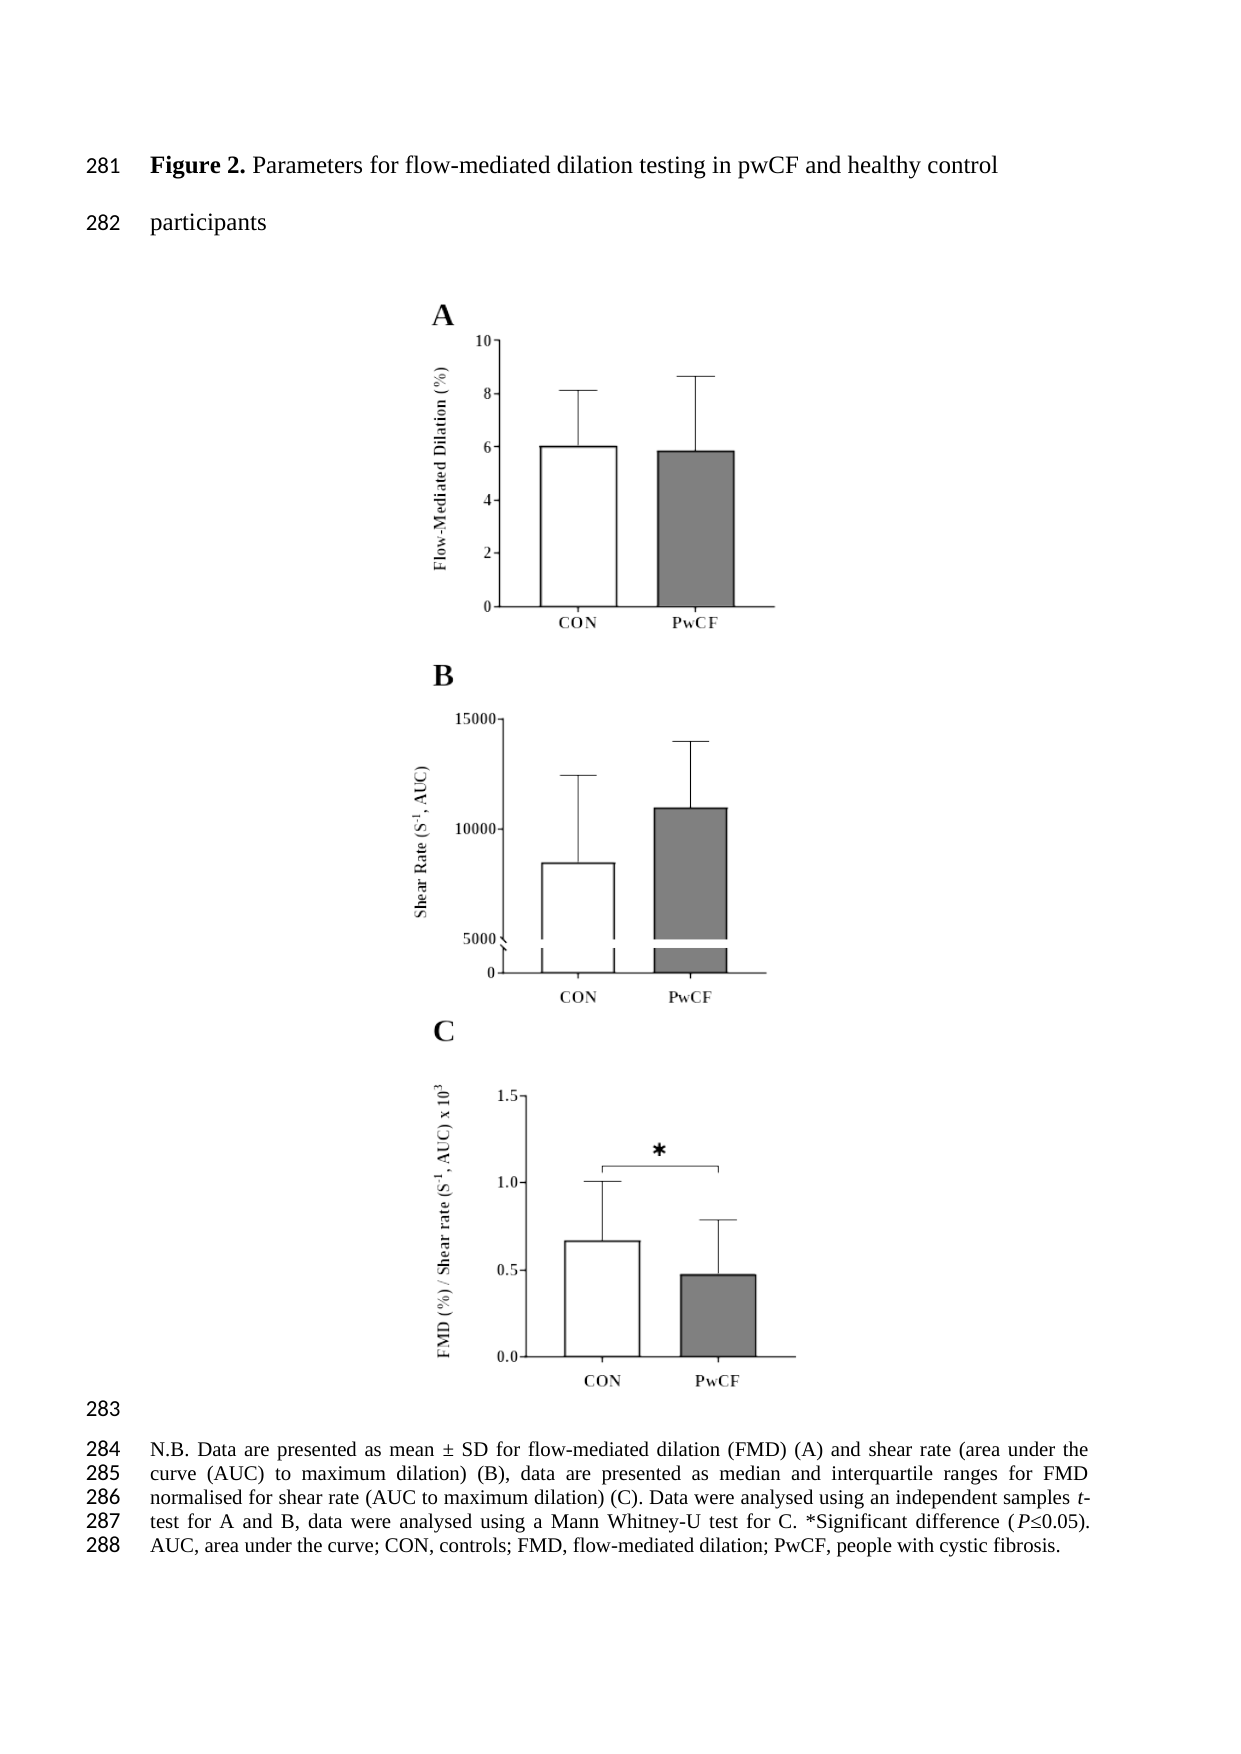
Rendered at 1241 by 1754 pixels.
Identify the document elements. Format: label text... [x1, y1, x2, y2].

text N.B. Data are presented as mean ± SD for flow-mediated dilation (FMD) (A) and shear rate (area under the curve (AUC) to maximum dilation) (B), data are presented as median and interquartile ranges for FMD normalised for shear rate (AUC to maximum dilation) (C). Data were analysed using an independent samples t-test for A and B, data were analysed using a Mann Whitney-U test for C. *Significant difference (P≤0.05). AUC, area under the curve; CON, controls; FMD, flow-mediated dilation; PwCF, people with cystic fibrosis. [150, 1437, 1090, 1557]
text Figure 2. Parameters for flow-mediated dilation testing in pwCF and healthy control participants [150, 150, 1090, 236]
